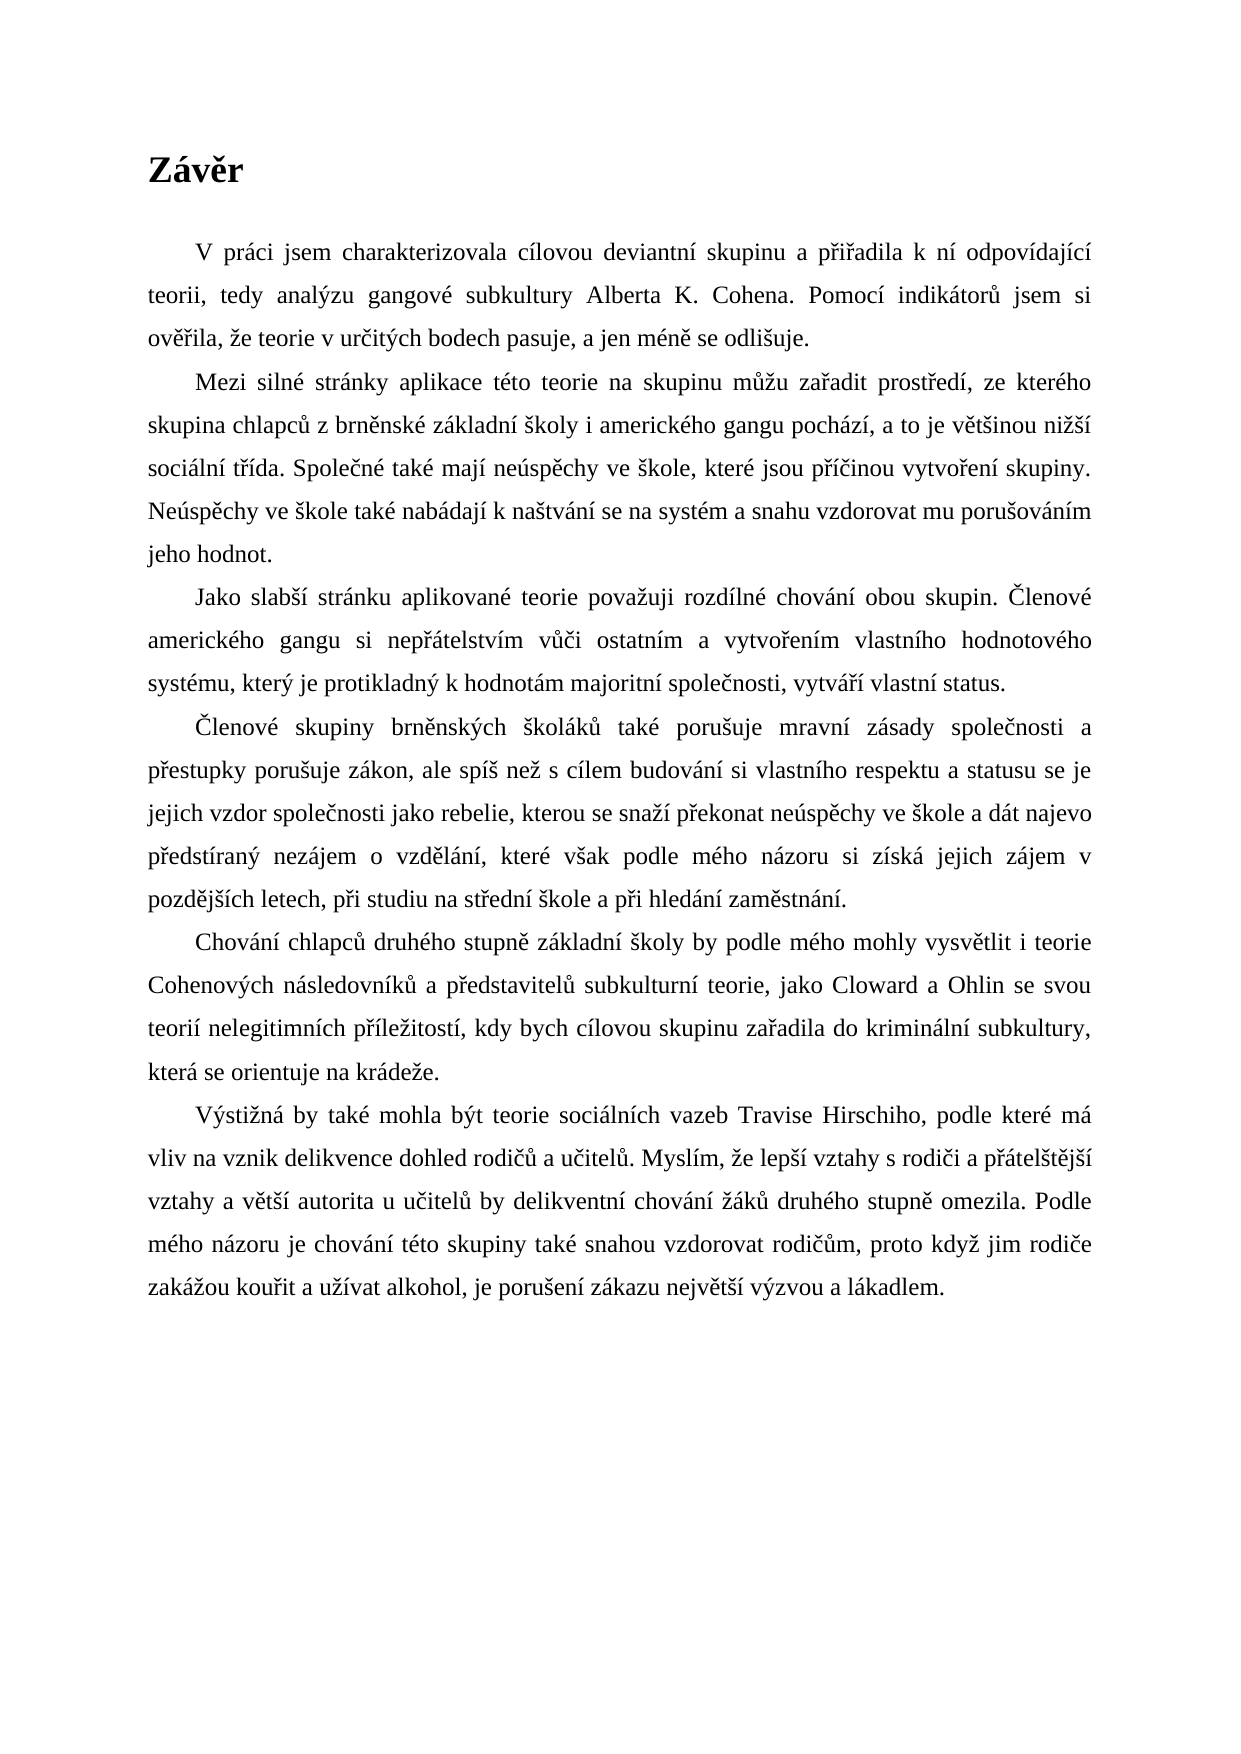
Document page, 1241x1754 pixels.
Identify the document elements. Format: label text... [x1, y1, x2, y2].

text Mezi silné stránky aplikace této teorie na skupinu můžu zařadit prostředí, ze kterého skupina chlapců z brněnské základní školy i amerického gangu pochází, a to je většinou nižší sociální třída. Společné také mají neúspěchy ve škole, které jsou příčinou vytvoření skupiny. Neúspěchy ve škole také nabádají k naštvání se na systém a snahu vzdorovat mu porušováním jeho hodnot. [148, 367, 1093, 568]
text Jako slabší stránku aplikované teorie považuji rozdílné chování obou skupin. Členové amerického gangu si nepřátelstvím vůči ostatním a vytvořením vlastního hodnotového systému, který je protikladný k hodnotám majoritní společnosti, vytváří vlastní status. [148, 582, 1093, 697]
text Chování chlapců druhého stupně základní školy by podle mého mohly vysvětlit i teorie Cohenových následovníků a představitelů subkulturní teorie, jako Cloward a Ohlin se svou teorií nelegitimních příležitostí, kdy bych cílovou skupinu zařadila do kriminální subkultury, která se orientuje na krádeže. [148, 927, 1093, 1085]
text Závěr [148, 148, 1093, 191]
text Členové skupiny brněnských školáků také porušuje mravní zásady společnosti a přestupky porušuje zákon, ale spíš než s cílem budování si vlastního respektu a statusu se je jejich vzdor společnosti jako rebelie, kterou se snaží překonat neúspěchy ve škole a dát najevo předstíraný nezájem o vzdělání, které však podle mého názoru si získá jejich zájem v pozdějších letech, při studiu na střední škole a při hledání zaměstnání. [148, 712, 1093, 913]
text Výstižná by také mohla být teorie sociálních vazeb Travise Hirschiho, podle které má vliv na vznik delikvence dohled rodičů a učitelů. Myslím, že lepší vztahy s rodiči a přátelštější vztahy a větší autorita u učitelů by delikventní chování žáků druhého stupně omezila. Podle mého názoru je chování této skupiny také snahou vzdorovat rodičům, proto když jim rodiče zakážou kouřit a užívat alkohol, je porušení zákazu největší výzvou a lákadlem. [148, 1100, 1093, 1301]
text V práci jsem charakterizovala cílovou deviantní skupinu a přiřadila k ní odpovídající teorii, tedy analýzu gangové subkultury Alberta K. Cohena. Pomocí indikátorů jsem si ověřila, že teorie v určitých bodech pasuje, a jen méně se odlišuje. [148, 237, 1093, 352]
